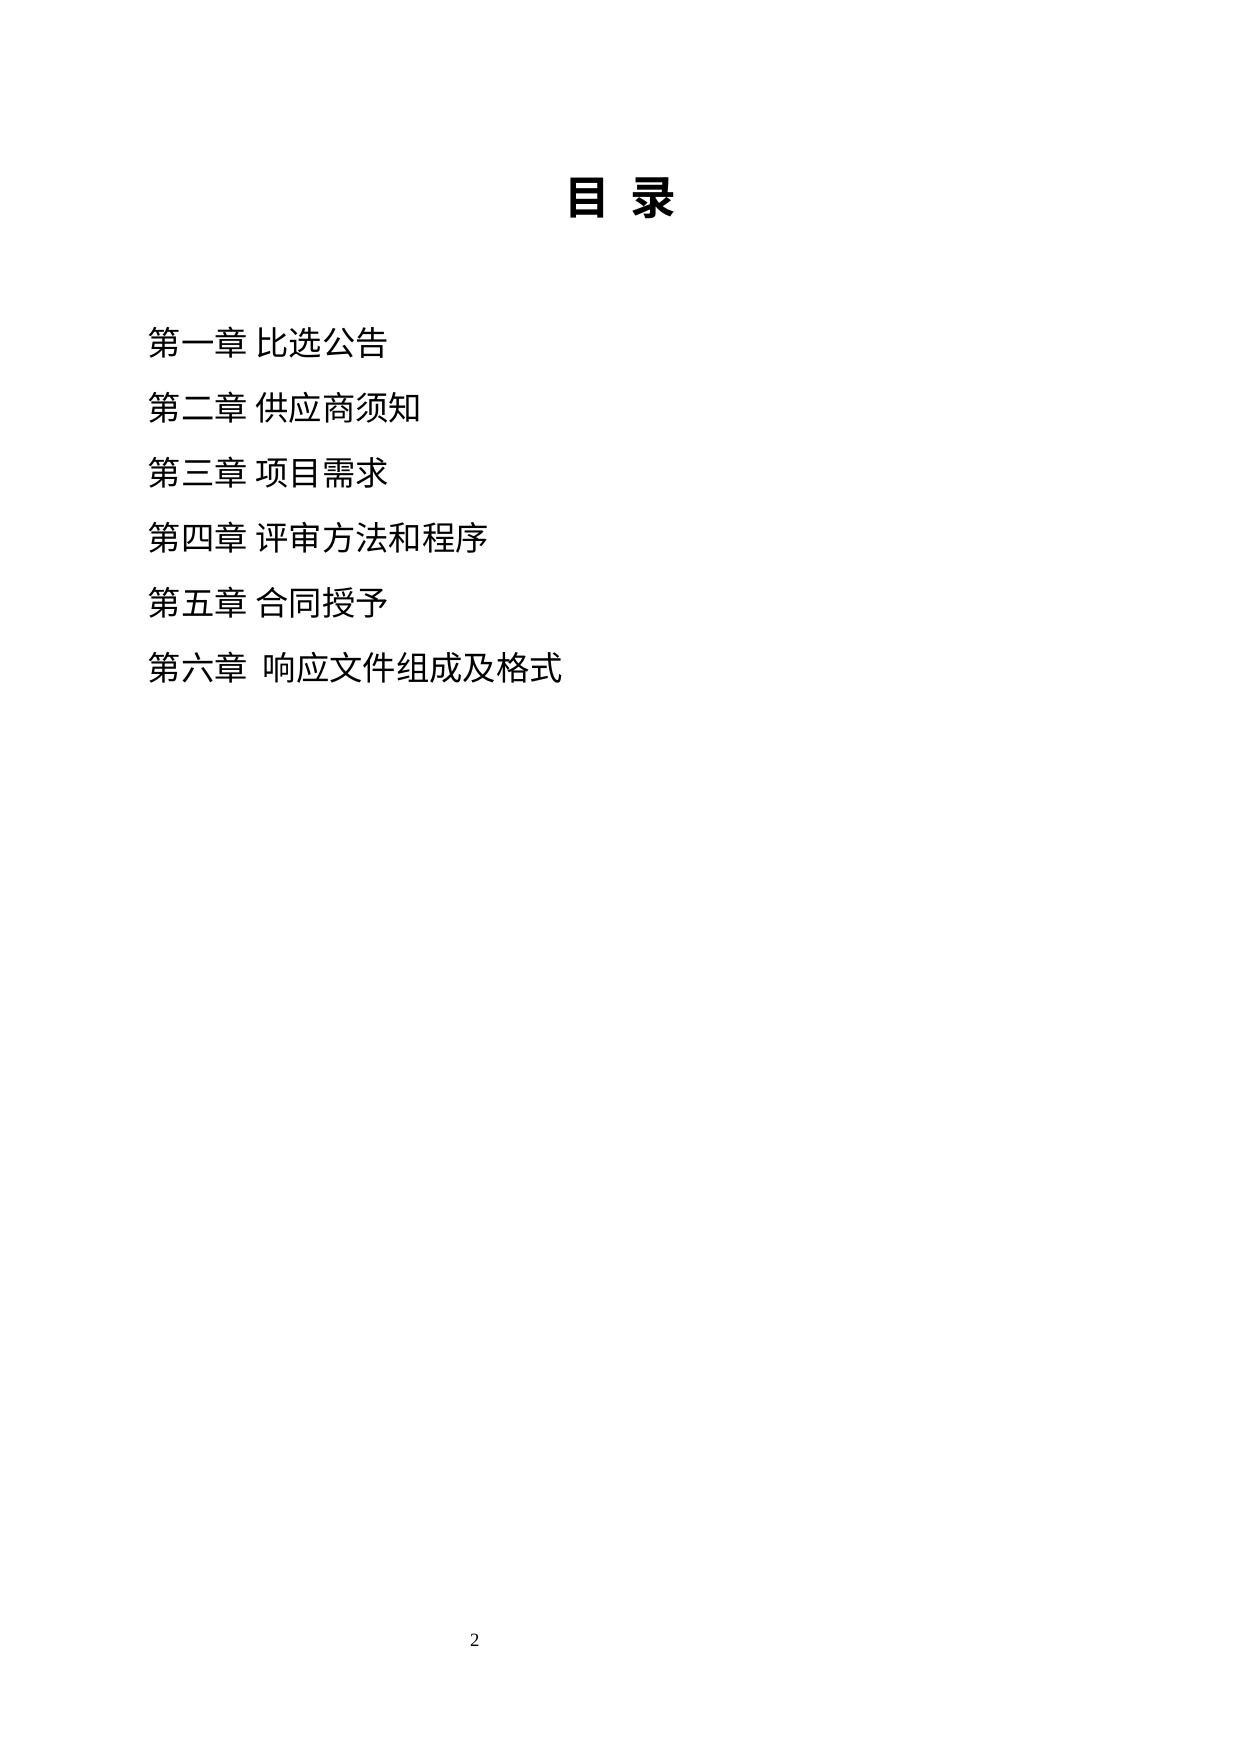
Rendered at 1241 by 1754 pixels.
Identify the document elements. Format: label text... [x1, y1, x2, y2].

text 第四章 评审方法和程序 [148, 503, 1092, 568]
text 第二章 供应商须知 [148, 373, 1092, 438]
text 第一章 比选公告 [148, 308, 1092, 373]
text 目 录 [148, 146, 1092, 243]
text 第三章 项目需求 [148, 438, 1092, 503]
text 第五章 合同授予 [148, 568, 1092, 633]
text 第六章 响应文件组成及格式 [148, 633, 1092, 698]
